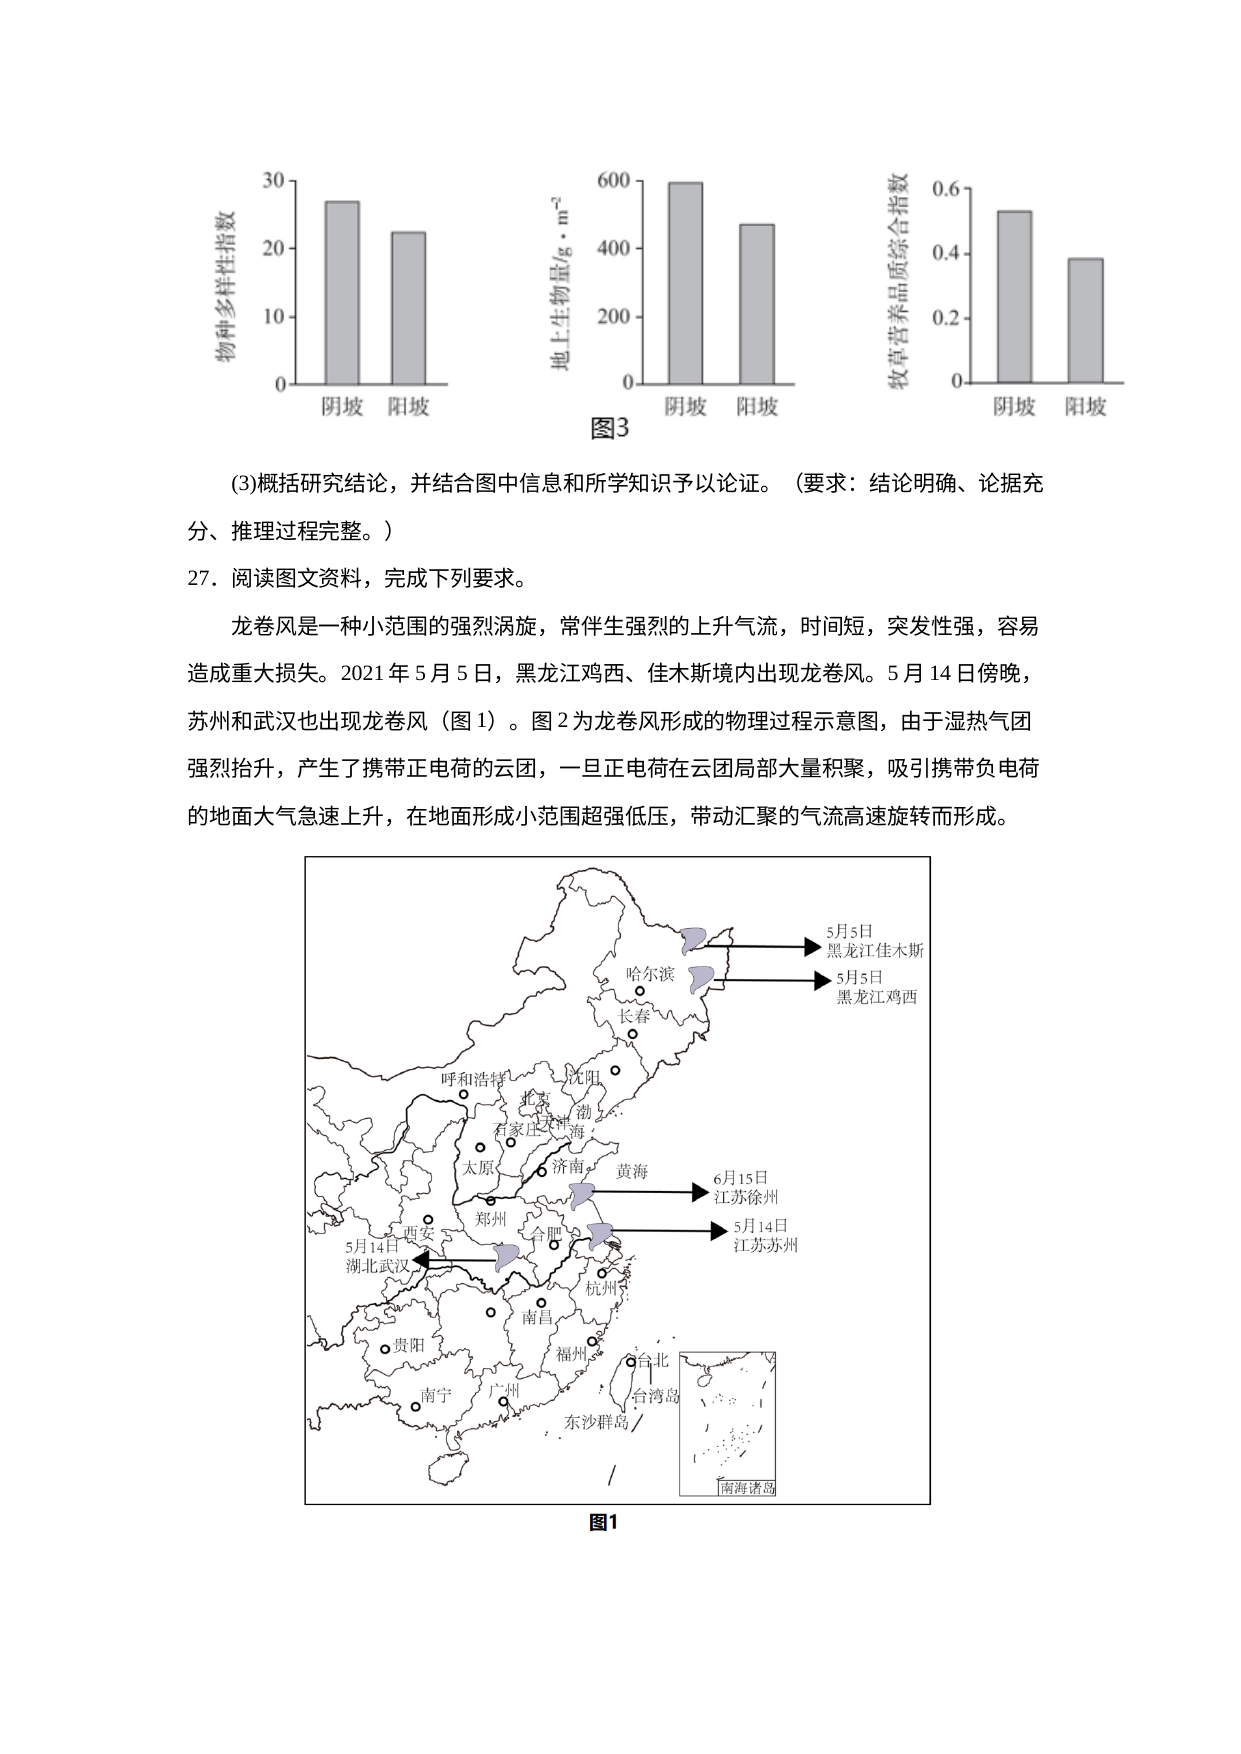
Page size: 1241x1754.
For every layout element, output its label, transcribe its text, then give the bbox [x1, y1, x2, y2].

text 27．阅读图文资料，完成下列要求。 [187, 561, 1053, 593]
picture [187, 150, 1139, 454]
text (3)概括研究结论，并结合图中信息和所学知识予以论证。（要求：结论明确、论据充分、推理过程完整。） [187, 466, 1053, 546]
text 龙卷风是一种小范围的强烈涡旋，常伴生强烈的上升气流，时间短，突发性强，容易造成重大损失。2021年5月5日，黑龙江鸡西、佳木斯境内出现龙卷风。5月14日傍晚，苏州和武汉也出现龙卷风（图1）。图2为龙卷风形成的物理过程示意图，由于湿热气团强烈抬升，产生了携带正电荷的云团，一旦正电荷在云团局部大量积聚，吸引携带负电荷的地面大气急速上升，在地面形成小范围超强低压，带动汇聚的气流高速旋转而形成。 [187, 609, 1053, 831]
picture [296, 846, 945, 1541]
